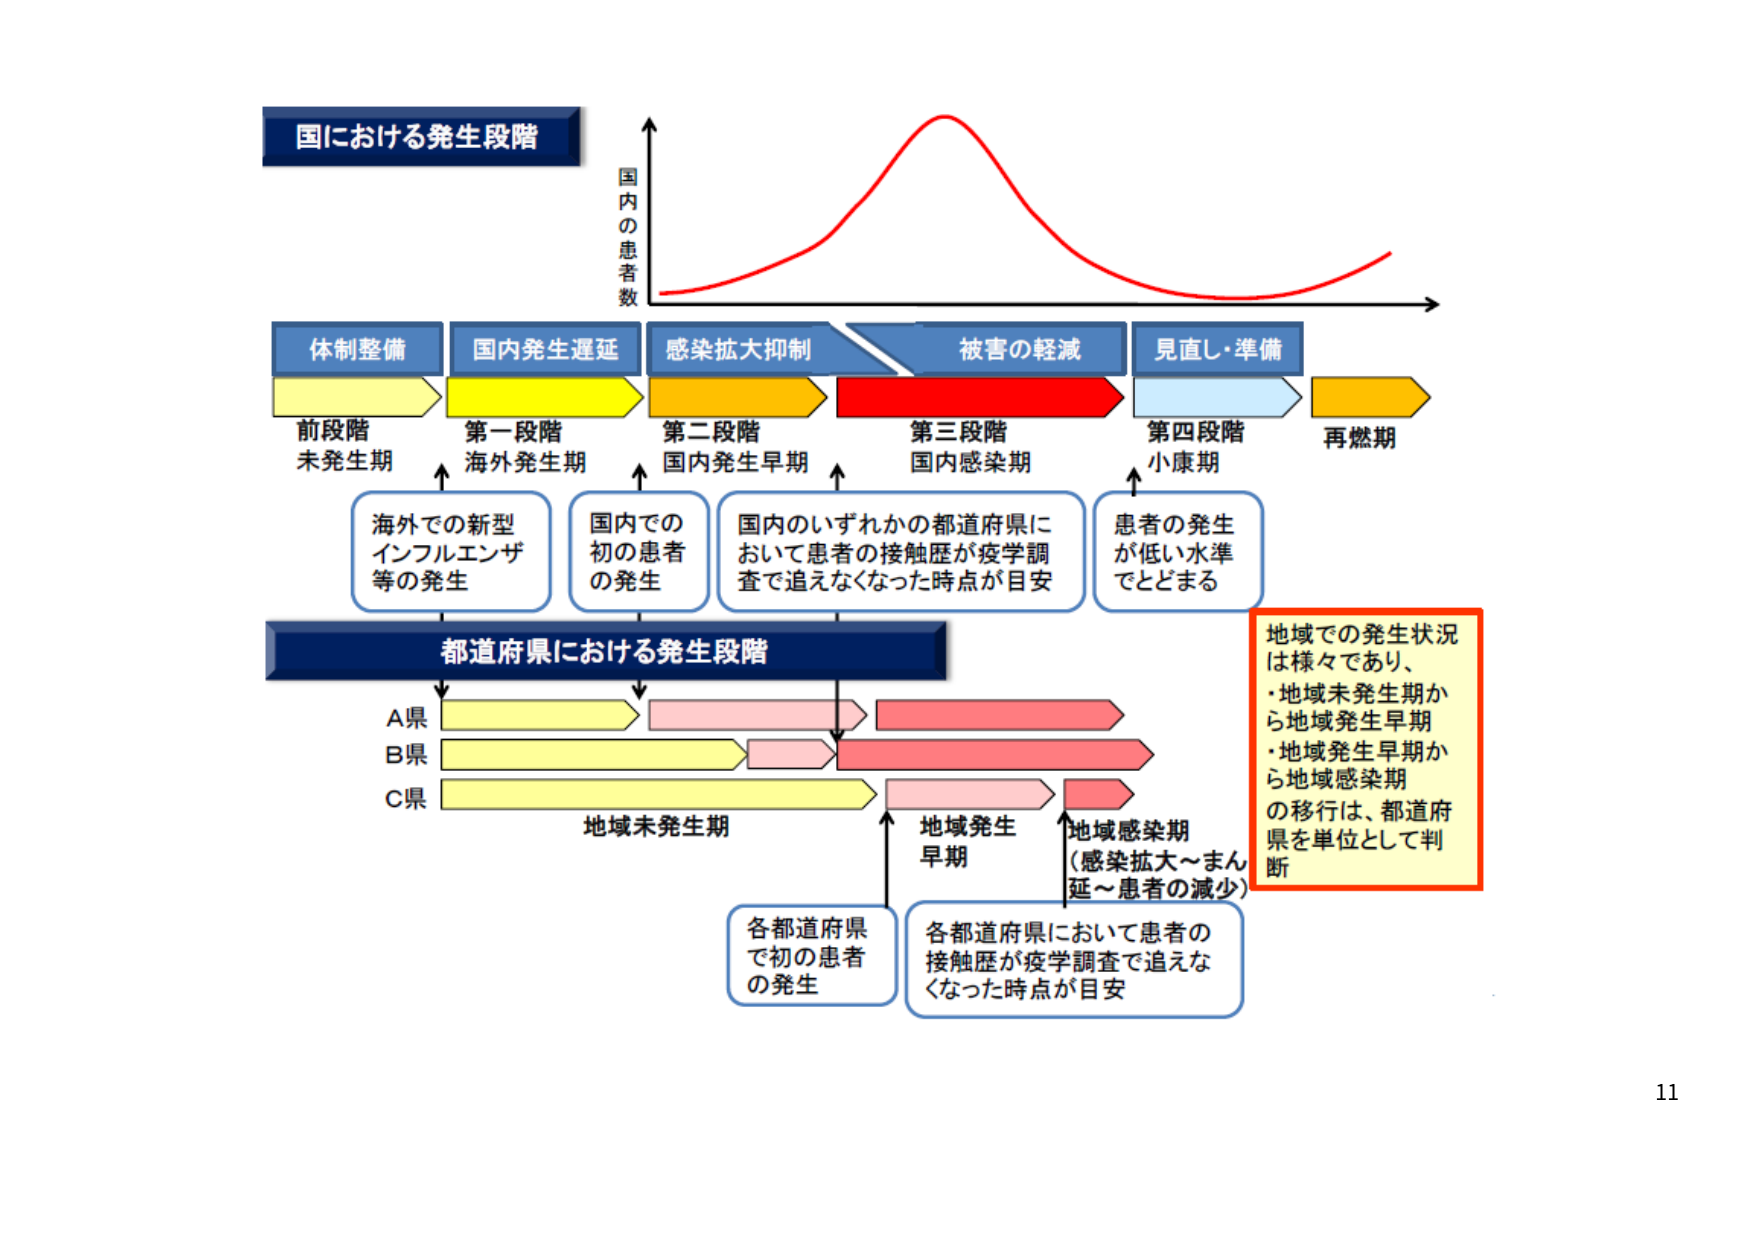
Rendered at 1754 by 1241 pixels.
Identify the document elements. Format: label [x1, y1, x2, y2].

picture [246, 81, 1508, 1039]
